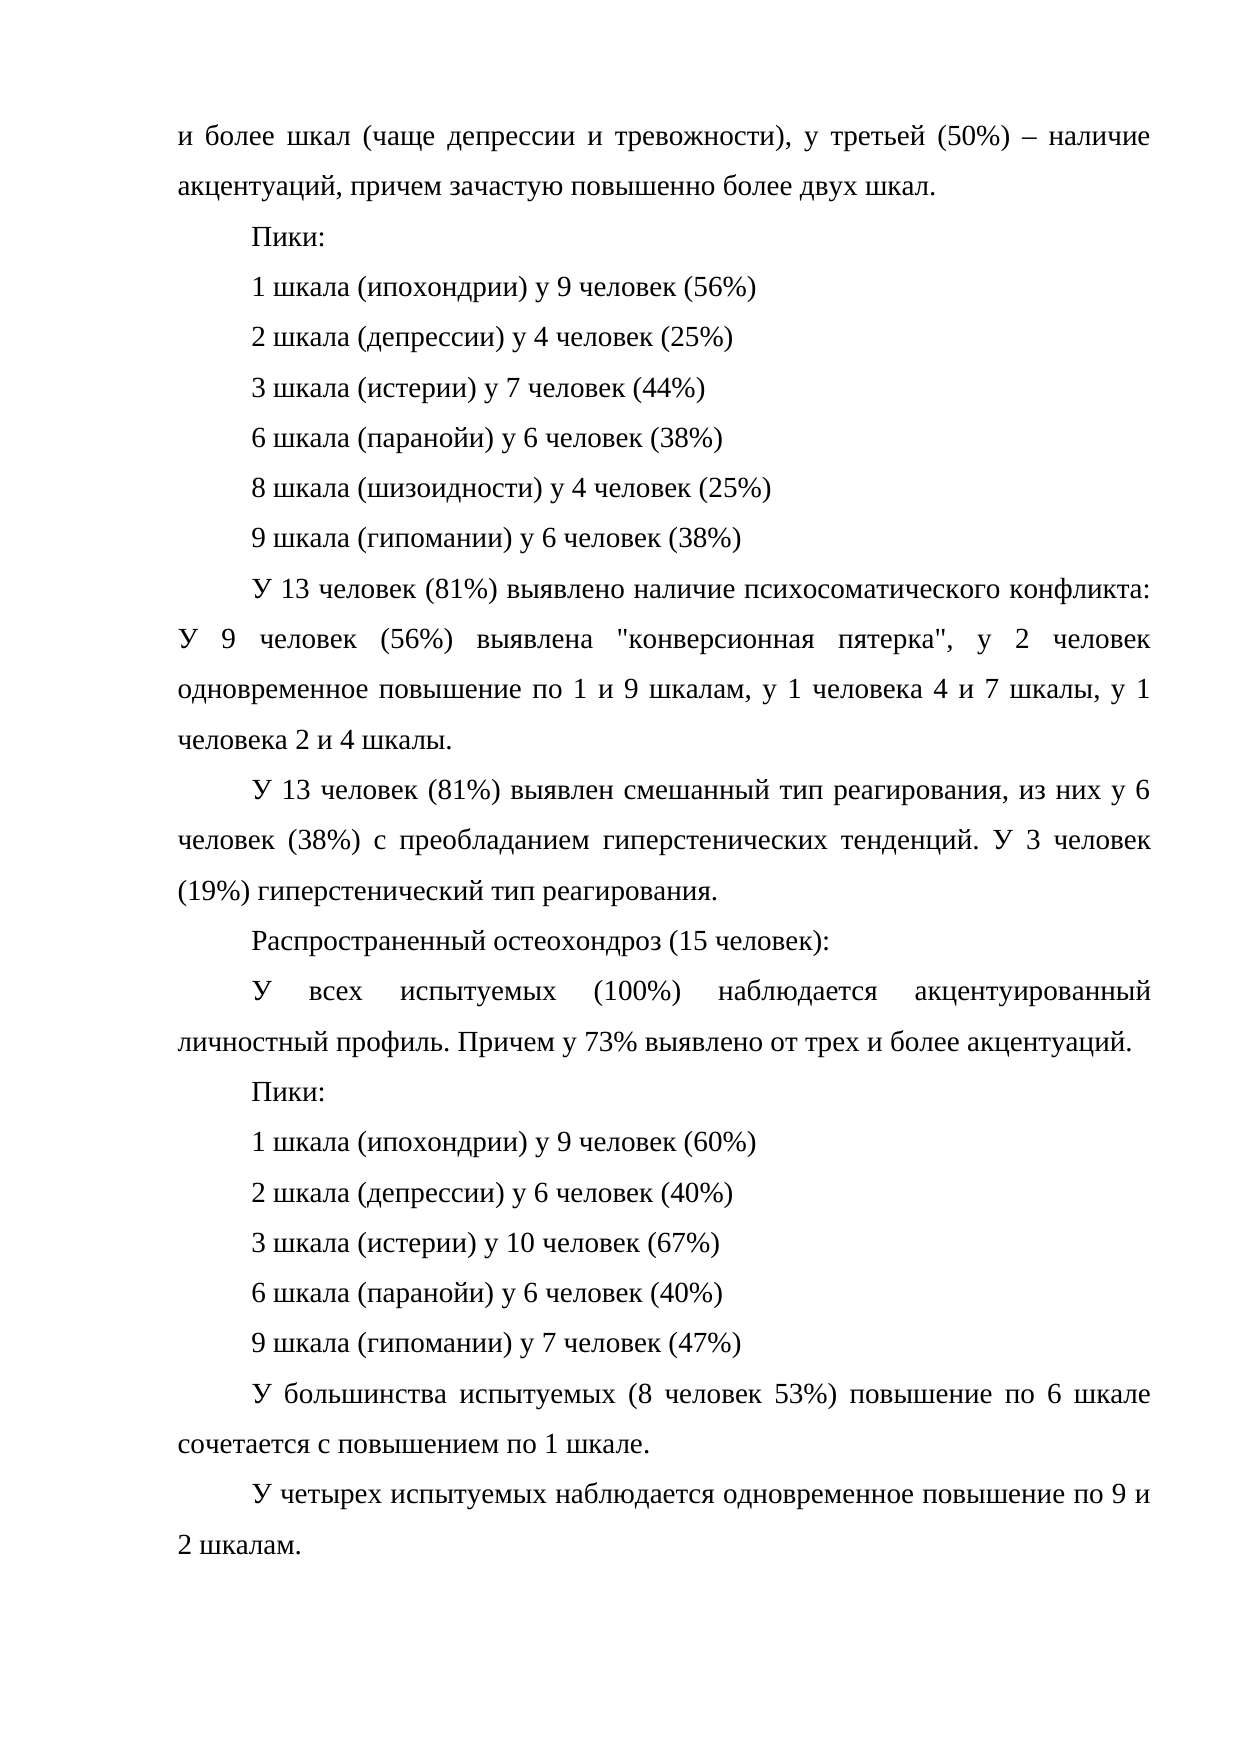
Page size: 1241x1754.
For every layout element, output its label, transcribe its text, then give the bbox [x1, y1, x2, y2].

text У 13 человек (81%) выявлено наличие психосоматического конфликта: У 9 человек (56%) выявлена "конверсионная пятерка", у 2 человек одновременное повышение по 1 и 9 шкалам, у 1 человека 4 и 7 шкалы, у 1 человека 2 и 4 шкалы. [177, 571, 1152, 755]
text Распространенный остеохондроз (15 человек): [177, 923, 1152, 957]
text 1 шкала (ипохондрии) у 9 человек (60%) [177, 1124, 1152, 1158]
text 9 шкала (гипомании) у 7 человек (47%) [177, 1326, 1152, 1359]
text Пики: [177, 219, 1152, 252]
text 2 шкала (депрессии) у 6 человек (40%) [177, 1175, 1152, 1208]
text 6 шкала (паранойи) у 6 человек (40%) [177, 1275, 1152, 1309]
text У всех испытуемых (100%) наблюдается акцентуированный личностный профиль. Причем у 73% выявлено от трех и более акцентуаций. [177, 973, 1152, 1057]
text 8 шкала (шизоидности) у 4 человек (25%) [177, 470, 1152, 504]
text Пики: [177, 1074, 1152, 1108]
text У четырех испытуемых наблюдается одновременное повышение по 9 и 2 шкалам. [177, 1477, 1152, 1560]
text 1 шкала (ипохондрии) у 9 человек (56%) [177, 269, 1152, 303]
text 3 шкала (истерии) у 7 человек (44%) [177, 370, 1152, 403]
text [177, 118, 1152, 202]
text 6 шкала (паранойи) у 6 человек (38%) [177, 420, 1152, 453]
text У большинства испытуемых (8 человек 53%) повышение по 6 шкале сочетается с повышением по 1 шкале. [177, 1376, 1152, 1460]
text У 13 человек (81%) выявлен смешанный тип реагирования, из них у 6 человек (38%) с преобладанием гиперстенических тенденций. У 3 человек (19%) гиперстенический тип реагирования. [177, 772, 1152, 906]
text 9 шкала (гипомании) у 6 человек (38%) [177, 521, 1152, 554]
text 2 шкала (депрессии) у 4 человек (25%) [177, 319, 1152, 353]
text 3 шкала (истерии) у 10 человек (67%) [177, 1225, 1152, 1258]
